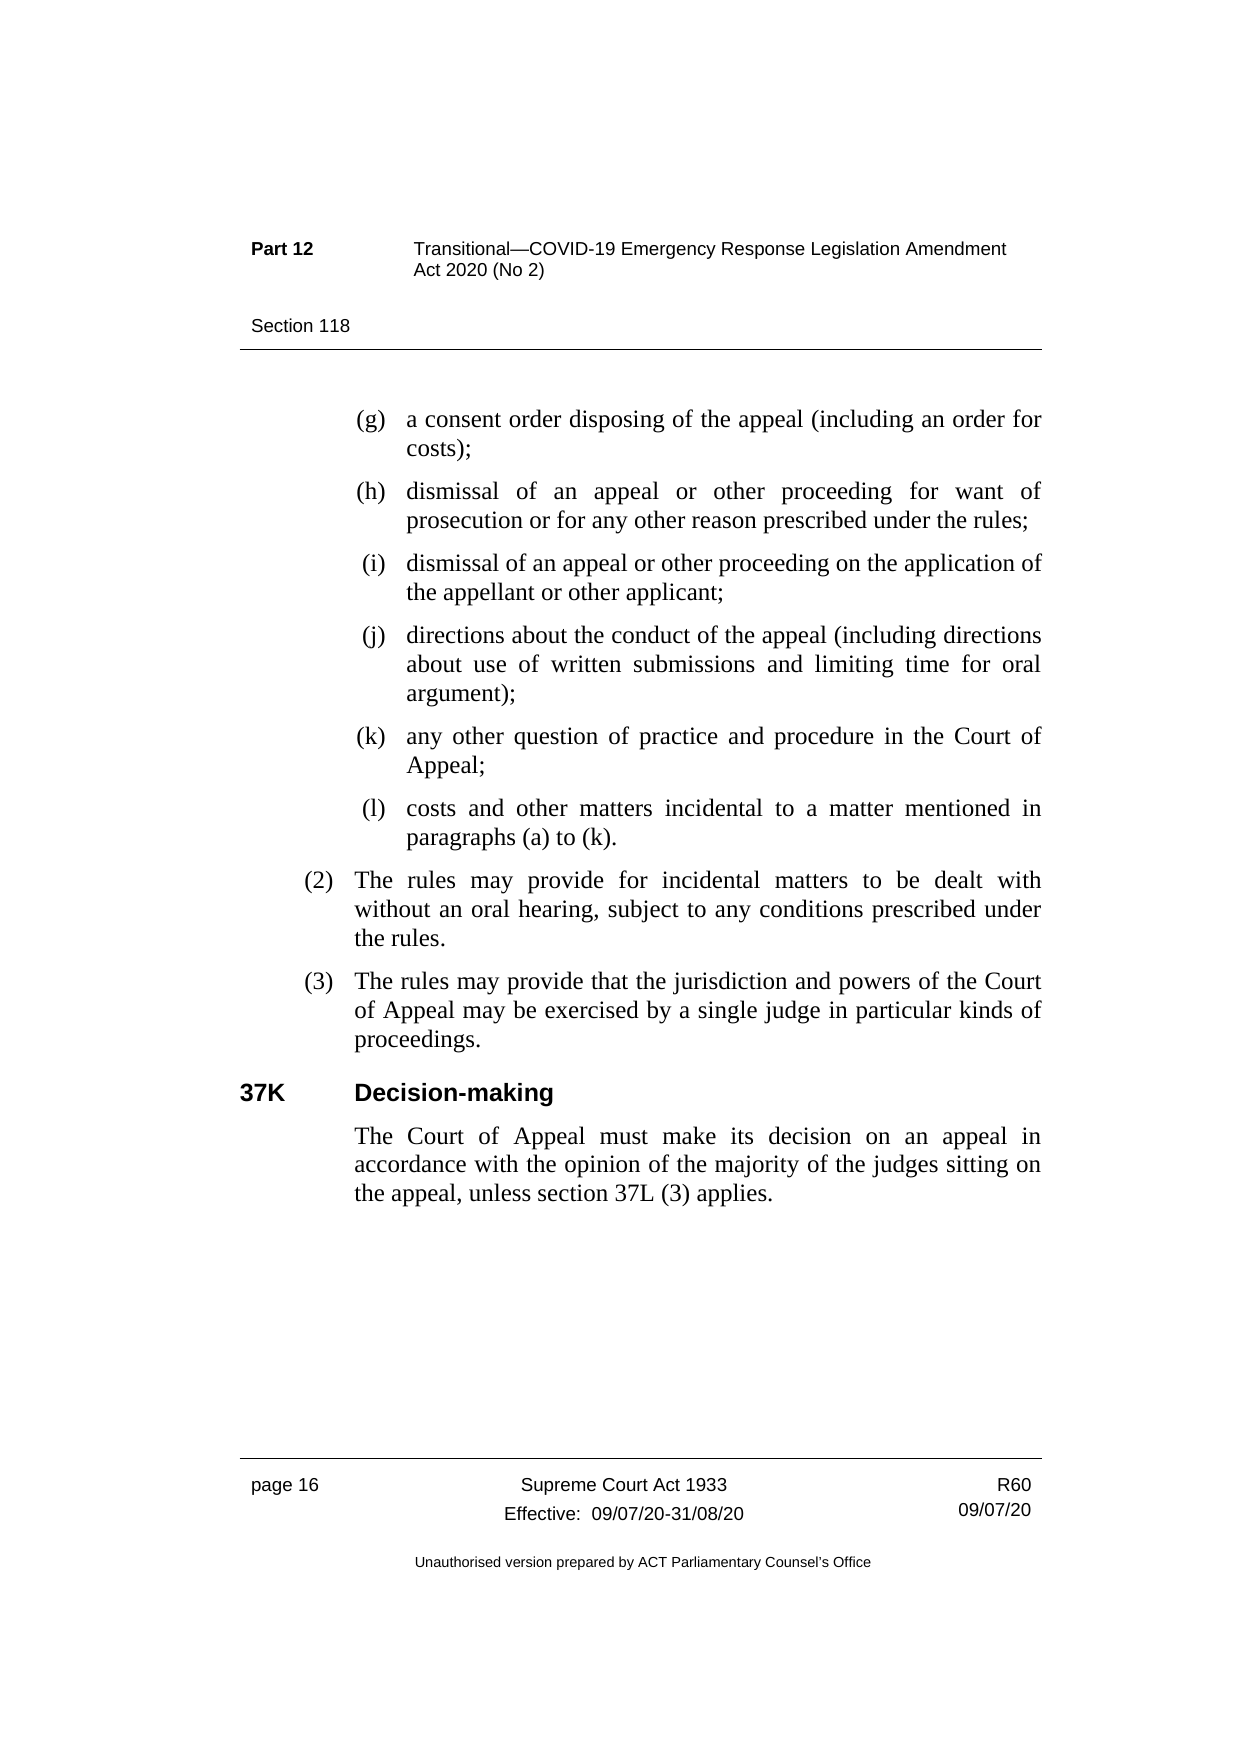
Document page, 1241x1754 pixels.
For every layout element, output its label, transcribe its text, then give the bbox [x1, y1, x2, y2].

text (3) The rules may provide that the jurisdiction and powers of the Court of Appeal may be exercised by a single judge in particular kinds of proceedings. [239, 966, 1042, 1052]
text (2) The rules may provide for incidental matters to be dealt with without an oral hearing, subject to any conditions prescribed under the rules. [239, 865, 1042, 952]
text (g) a consent order disposing of the appeal (including an order for costs); [239, 404, 1042, 462]
text 37K Decision-making [239, 1077, 1042, 1106]
text (j) directions about the conduct of the appeal (including directions about use of written submissions and limiting time for oral argument); [239, 620, 1042, 707]
text (k) any other question of practice and procedure in the Court of Appeal; [239, 721, 1042, 779]
text (l) costs and other matters incidental to a matter mentioned in paragraphs (a) to (k). [239, 793, 1042, 851]
text (h) dismissal of an appeal or other proceeding for want of prosecution or for any other reason prescribed under the rules; [239, 476, 1042, 534]
text The Court of Appeal must make its decision on an appeal in accordance with the opinion of the majority of the judges sitting on the appeal, unless section 37L (3) applies. [354, 1121, 1042, 1207]
text (i) dismissal of an appeal or other proceeding on the application of the appellant or other applicant; [239, 548, 1042, 606]
